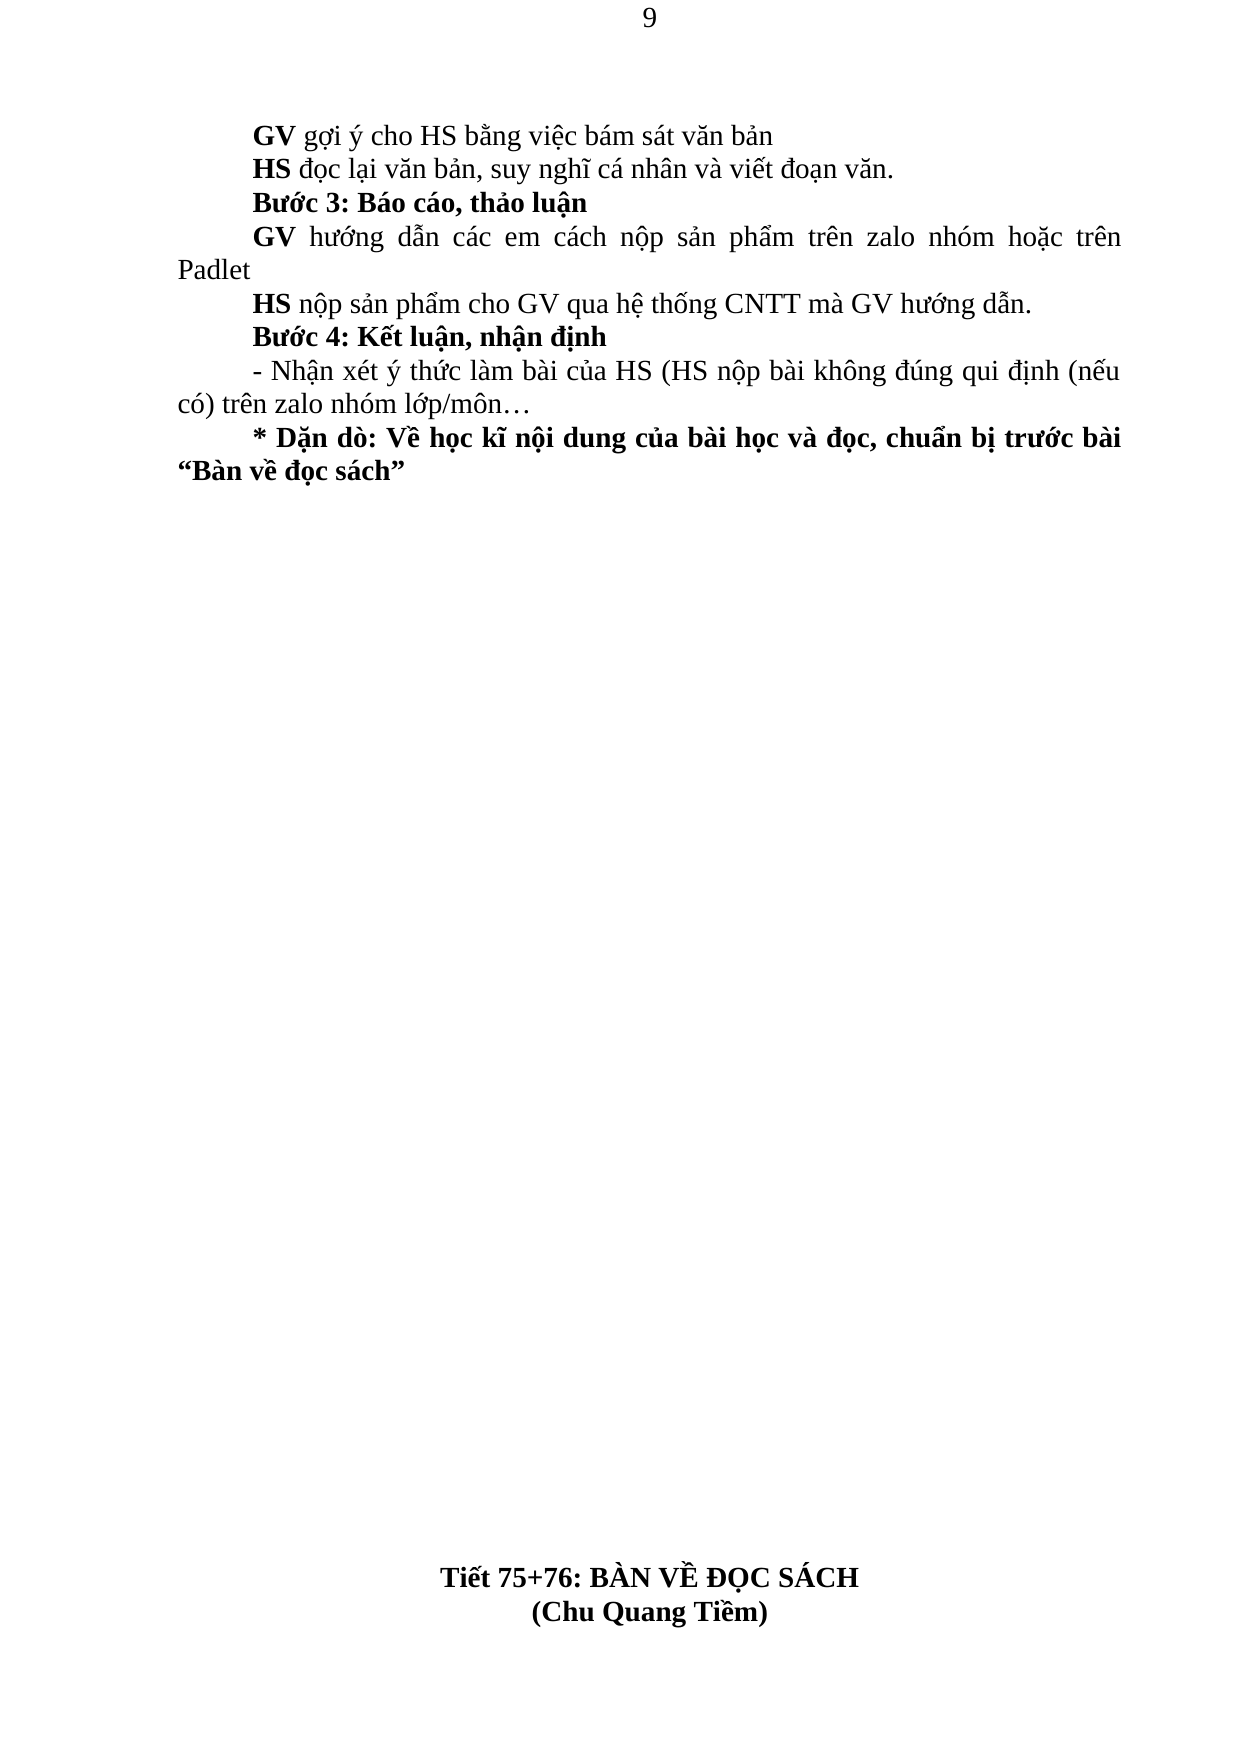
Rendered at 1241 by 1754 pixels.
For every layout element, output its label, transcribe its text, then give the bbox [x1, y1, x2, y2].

text HS đọc lại văn bản, suy nghĩ cá nhân và viết đoạn văn. [177, 152, 1122, 185]
text * Dặn dò: Về học kĩ nội dung của bài học và đọc, chuẩn bị trước bài “Bàn về đọc sách” [177, 420, 1122, 487]
text (Chu Quang Tiềm) [177, 1594, 1122, 1627]
text GV hướng dẫn các em cách nộp sản phẩm trên zalo nhóm hoặc trên Padlet [177, 219, 1122, 286]
text Bước 4: Kết luận, nhận định [177, 319, 1122, 353]
text Tiết 75+76: BÀN VỀ ĐỌC SÁCH [177, 1560, 1122, 1594]
text - Nhận xét ý thức làm bài của HS (HS nộp bài không đúng qui định (nếu có) trên zalo nhóm lớp/môn… [177, 353, 1122, 420]
text HS nộp sản phẩm cho GV qua hệ thống CNTT mà GV hướng dẫn. [177, 286, 1122, 319]
text Bước 3: Báo cáo, thảo luận [177, 185, 1122, 219]
text GV gợi ý cho HS bằng việc bám sát văn bản [177, 118, 1122, 152]
